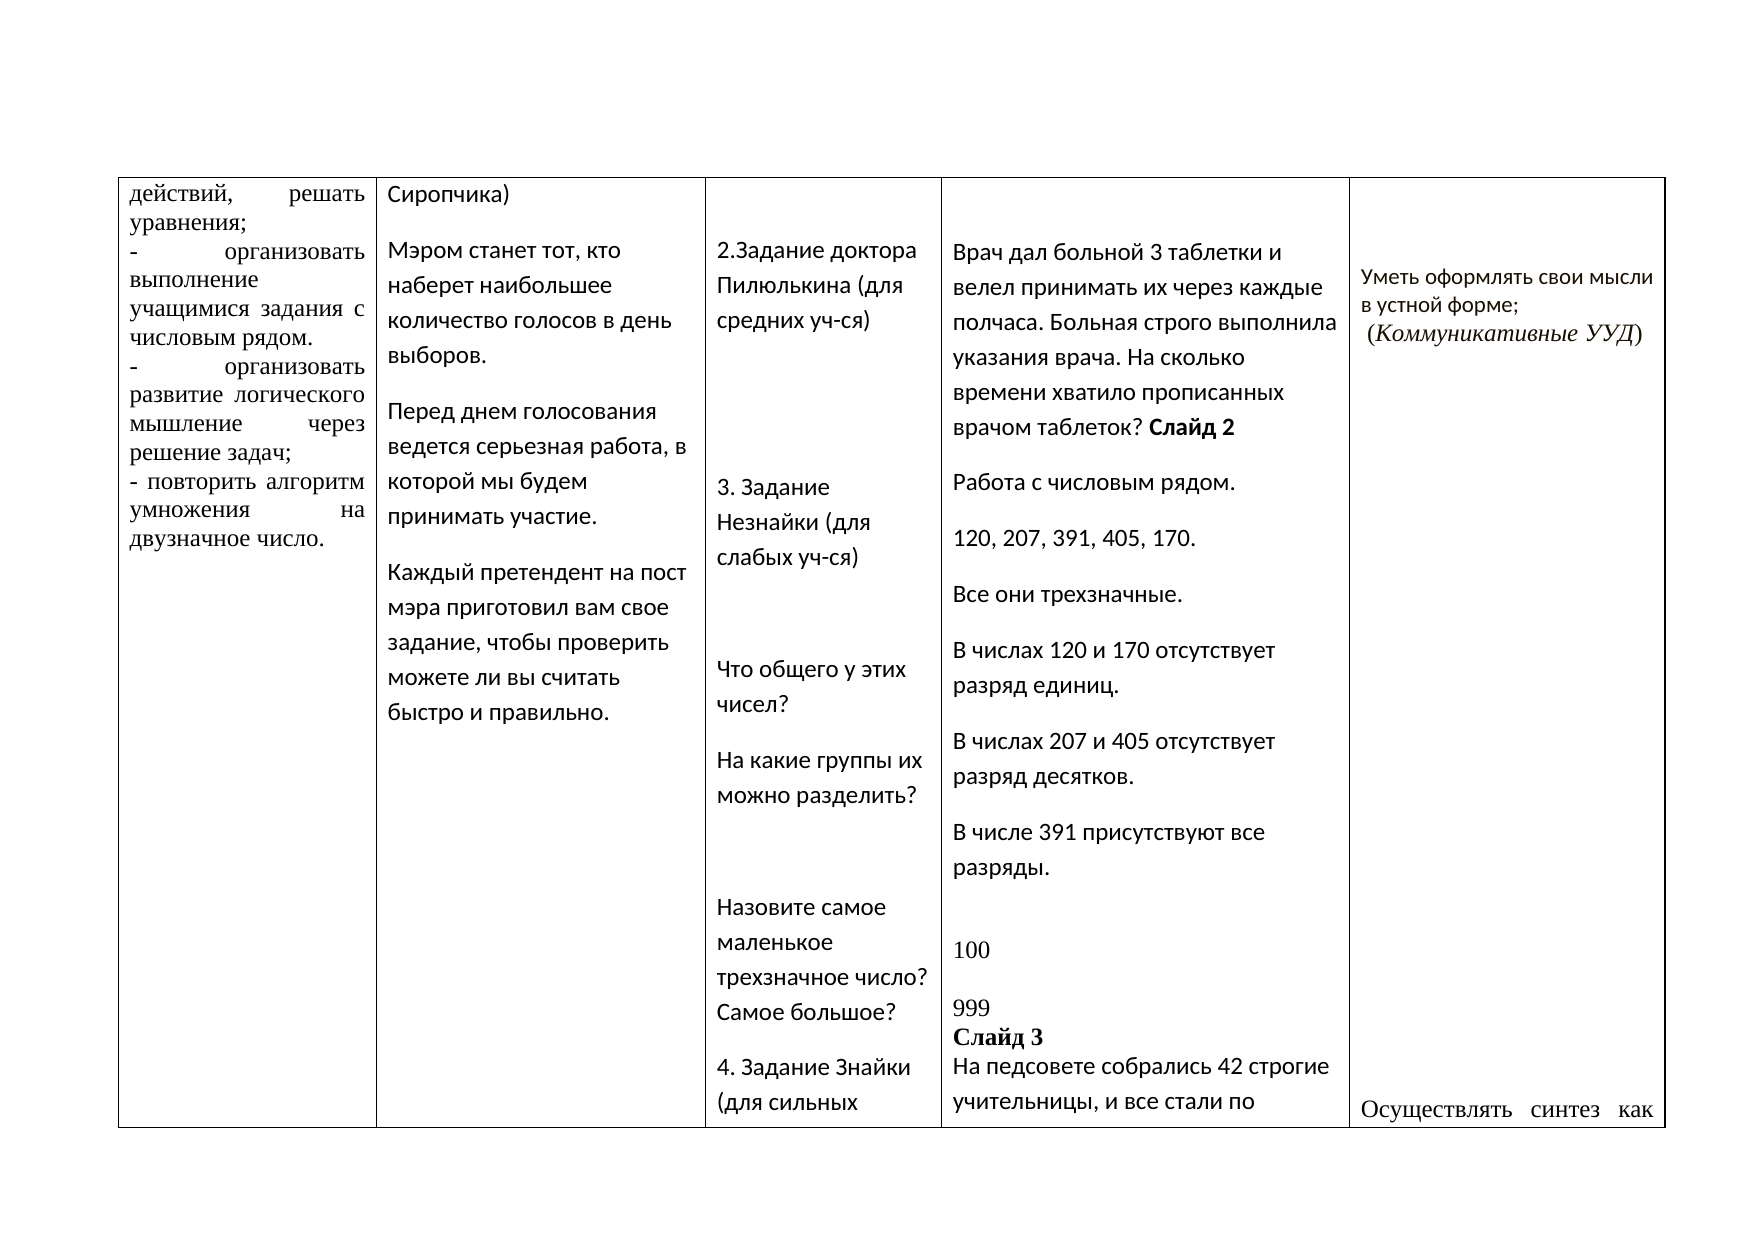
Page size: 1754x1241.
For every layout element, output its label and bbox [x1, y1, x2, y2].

table_cell [119, 178, 376, 1127]
table_cell [377, 178, 705, 1127]
table_cell [1350, 178, 1664, 1127]
table_cell [706, 178, 941, 1127]
table_cell [942, 178, 1349, 1127]
